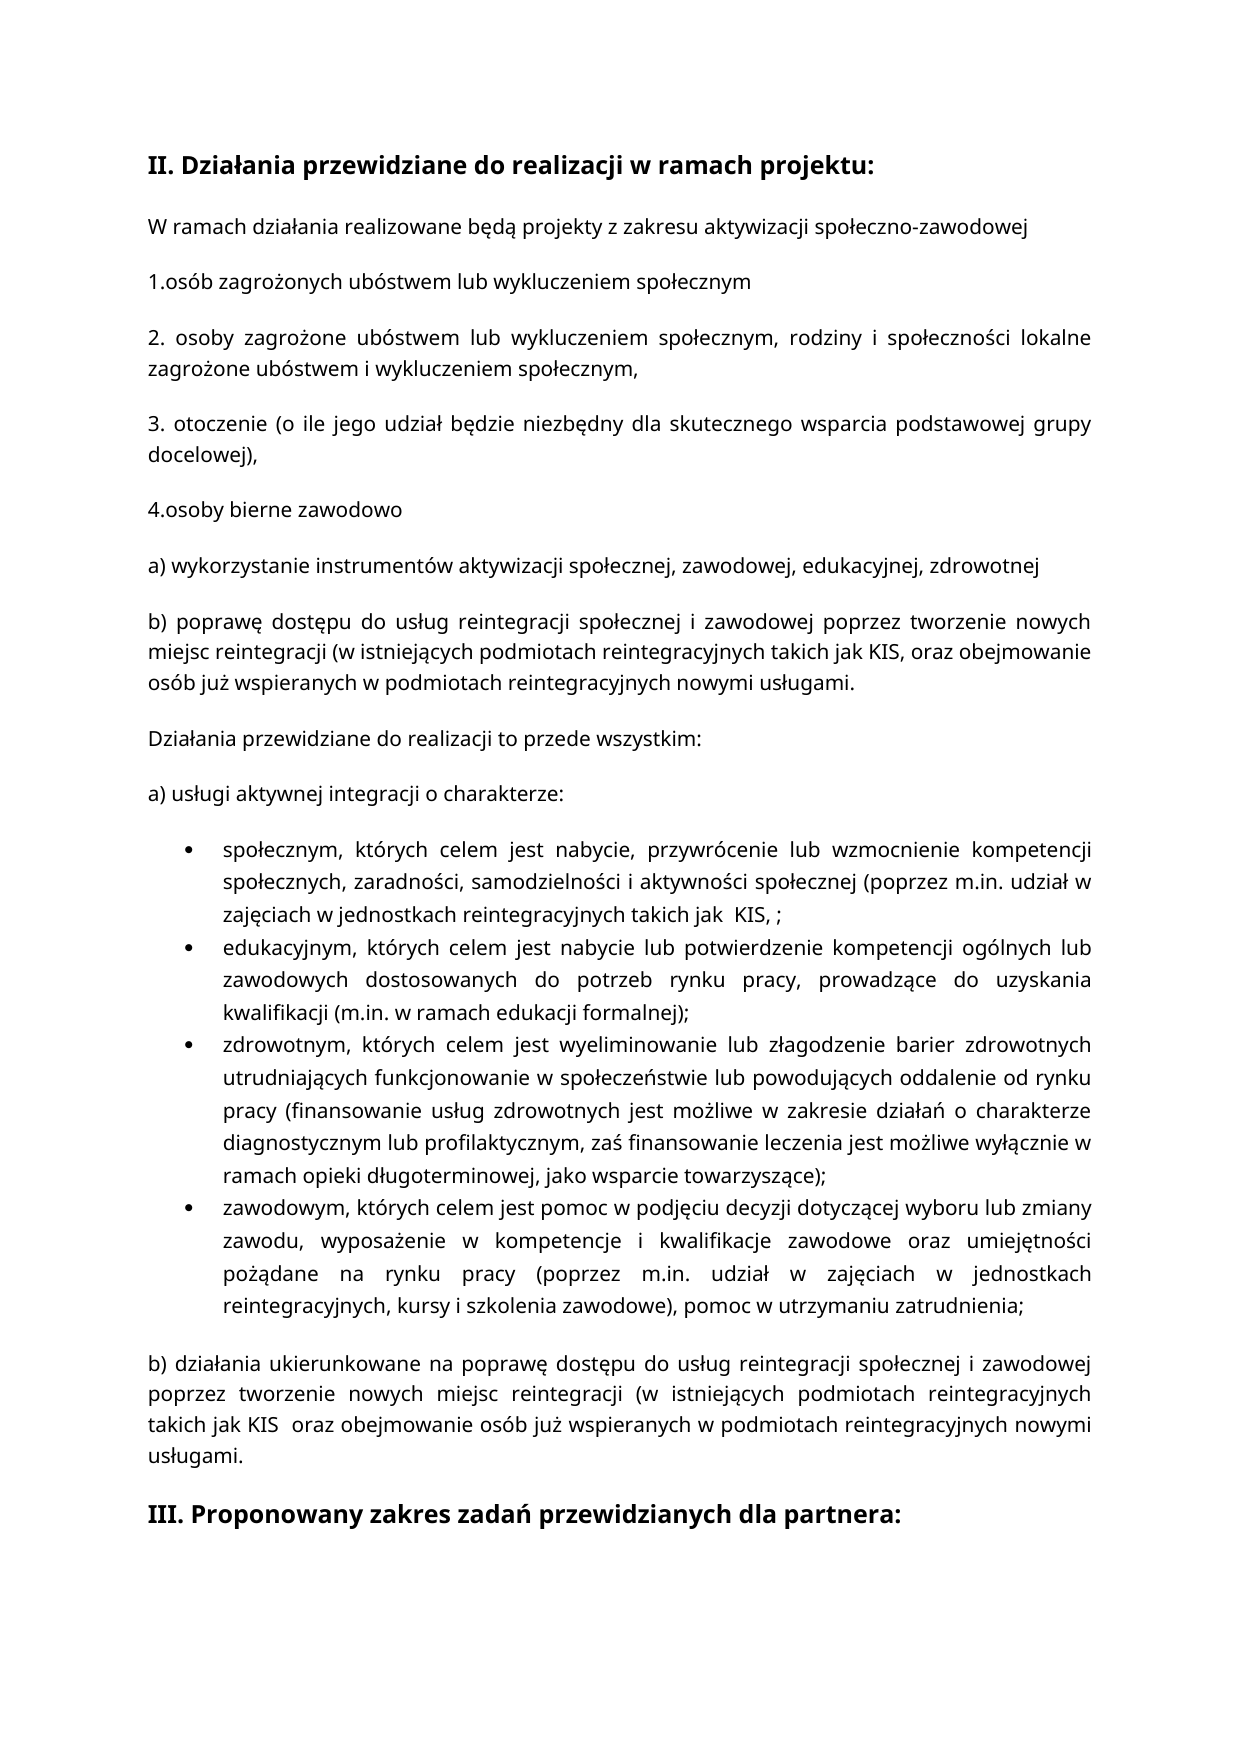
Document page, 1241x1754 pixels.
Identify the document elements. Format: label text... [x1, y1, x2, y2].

text 2. osoby zagrożone ubóstwem lub wykluczeniem społecznym, rodziny i społeczności lokalne zagrożone ubóstwem i wykluczeniem społecznym, [148, 323, 1093, 382]
text W ramach działania realizowane będą projekty z zakresu aktywizacji społeczno-zawodowej [148, 212, 1093, 240]
list edukacyjnym, których celem jest nabycie lub potwierdzenie kompetencji ogólnych lub zawodowych dostosowanych do potrzeb rynku pracy, prowadzące do uzyskania kwalifikacji (m.in. w ramach edukacji formalnej); [185, 933, 1093, 1026]
text Działania przewidziane do realizacji to przede wszystkim: [148, 724, 1093, 752]
text a) wykorzystanie instrumentów aktywizacji społecznej, zawodowej, edukacyjnej, zdrowotnej [148, 551, 1093, 579]
text 1.osób zagrożonych ubóstwem lub wykluczeniem społecznym [148, 267, 1093, 296]
list społecznym, których celem jest nabycie, przywrócenie lub wzmocnienie kompetencji społecznych, zaradności, samodzielności i aktywności społecznej (poprzez m.in. udział w zajęciach w jednostkach reintegracyjnych takich jak KIS, ; [185, 835, 1093, 928]
text 3. otoczenie (o ile jego udział będzie niezbędny dla skutecznego wsparcia podstawowej grupy docelowej), [148, 409, 1093, 468]
text b) poprawę dostępu do usług reintegracji społecznej i zawodowej poprzez tworzenie nowych miejsc reintegracji (w istniejących podmiotach reintegracyjnych takich jak KIS, oraz obejmowanie osób już wspieranych w podmiotach reintegracyjnych nowymi usługami. [148, 607, 1093, 696]
text a) usługi aktywnej integracji o charakterze: [148, 779, 1093, 808]
list zawodowym, których celem jest pomoc w podjęciu decyzji dotyczącej wyboru lub zmiany zawodu, wyposażenie w kompetencje i kwalifikacje zawodowe oraz umiejętności pożądane na rynku pracy (poprzez m.in. udział w zajęciach w jednostkach reintegracyjnych, kursy i szkolenia zawodowe), pomoc w utrzymaniu zatrudnienia; [185, 1193, 1093, 1320]
text III. Proponowany zakres zadań przewidzianych dla partnera: [148, 1496, 1093, 1531]
text II. Działania przewidziane do realizacji w ramach projektu: [148, 148, 1093, 182]
text b) działania ukierunkowane na poprawę dostępu do usług reintegracji społecznej i zawodowej poprzez tworzenie nowych miejsc reintegracji (w istniejących podmiotach reintegracyjnych takich jak KIS oraz obejmowanie osób już wspieranych w podmiotach reintegracyjnych nowymi usługami. [148, 1349, 1093, 1469]
text 4.osoby bierne zawodowo [148, 496, 1093, 524]
list zdrowotnym, których celem jest wyeliminowanie lub złagodzenie barier zdrowotnych utrudniających funkcjonowanie w społeczeństwie lub powodujących oddalenie od rynku pracy (finansowanie usług zdrowotnych jest możliwe w zakresie działań o charakterze diagnostycznym lub profilaktycznym, zaś finansowanie leczenia jest możliwe wyłącznie w ramach opieki długoterminowej, jako wsparcie towarzyszące); [185, 1031, 1093, 1189]
